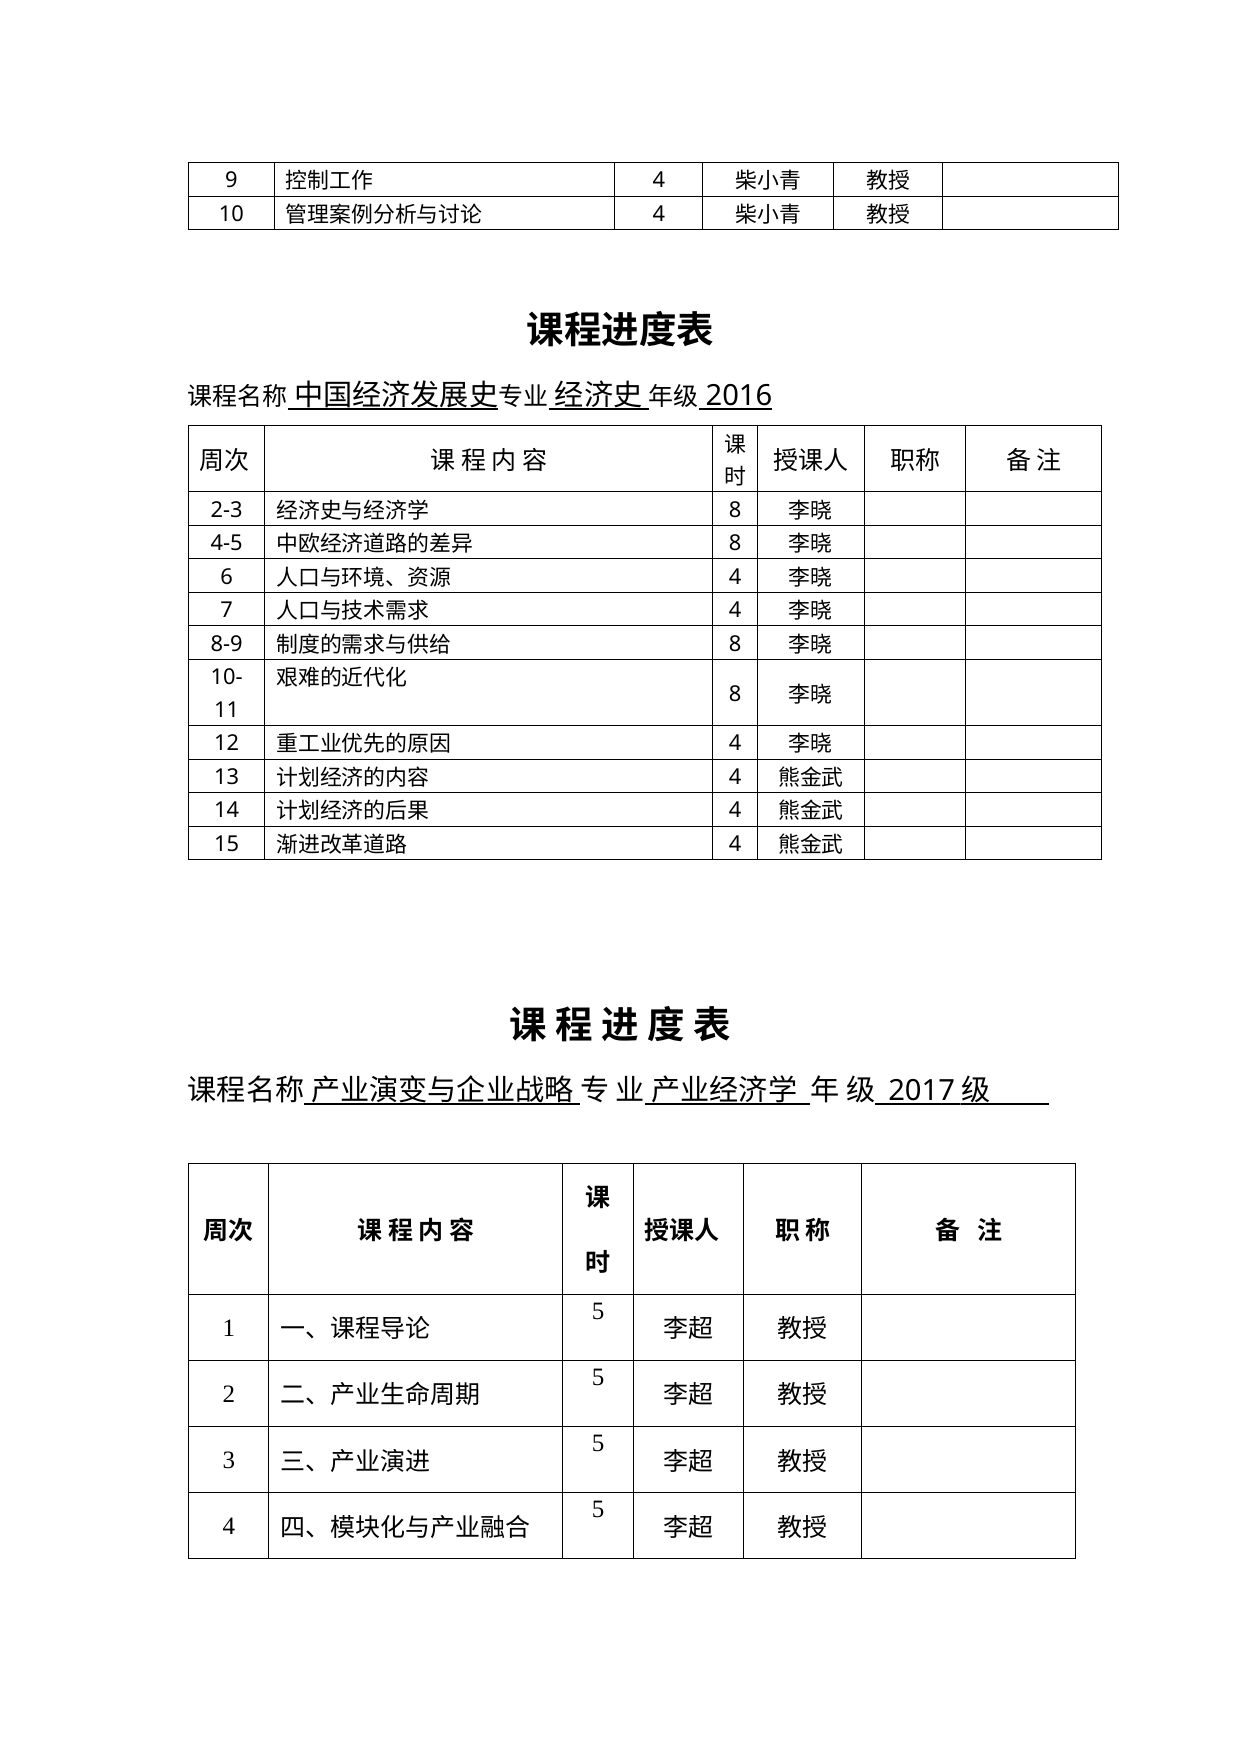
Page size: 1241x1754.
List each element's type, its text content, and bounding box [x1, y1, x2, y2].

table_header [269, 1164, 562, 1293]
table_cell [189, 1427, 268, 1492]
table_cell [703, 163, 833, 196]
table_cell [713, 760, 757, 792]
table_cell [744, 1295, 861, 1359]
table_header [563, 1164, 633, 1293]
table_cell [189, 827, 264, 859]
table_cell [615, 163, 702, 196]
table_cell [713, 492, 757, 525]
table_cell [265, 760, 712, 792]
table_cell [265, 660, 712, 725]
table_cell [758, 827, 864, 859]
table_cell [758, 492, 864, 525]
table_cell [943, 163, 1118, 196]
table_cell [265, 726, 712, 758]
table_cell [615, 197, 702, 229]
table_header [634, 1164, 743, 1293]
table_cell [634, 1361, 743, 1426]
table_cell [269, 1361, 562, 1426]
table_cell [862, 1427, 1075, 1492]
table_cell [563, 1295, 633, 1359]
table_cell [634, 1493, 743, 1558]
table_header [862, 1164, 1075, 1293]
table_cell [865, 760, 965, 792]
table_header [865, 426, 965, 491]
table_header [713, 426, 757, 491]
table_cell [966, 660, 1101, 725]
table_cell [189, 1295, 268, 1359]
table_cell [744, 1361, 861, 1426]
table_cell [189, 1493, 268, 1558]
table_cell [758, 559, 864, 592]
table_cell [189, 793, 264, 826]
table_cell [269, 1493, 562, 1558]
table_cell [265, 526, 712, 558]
text 课程名称 产业演变与企业战略 专 业 产业经济学 年 级 2017级 [187, 1055, 1053, 1120]
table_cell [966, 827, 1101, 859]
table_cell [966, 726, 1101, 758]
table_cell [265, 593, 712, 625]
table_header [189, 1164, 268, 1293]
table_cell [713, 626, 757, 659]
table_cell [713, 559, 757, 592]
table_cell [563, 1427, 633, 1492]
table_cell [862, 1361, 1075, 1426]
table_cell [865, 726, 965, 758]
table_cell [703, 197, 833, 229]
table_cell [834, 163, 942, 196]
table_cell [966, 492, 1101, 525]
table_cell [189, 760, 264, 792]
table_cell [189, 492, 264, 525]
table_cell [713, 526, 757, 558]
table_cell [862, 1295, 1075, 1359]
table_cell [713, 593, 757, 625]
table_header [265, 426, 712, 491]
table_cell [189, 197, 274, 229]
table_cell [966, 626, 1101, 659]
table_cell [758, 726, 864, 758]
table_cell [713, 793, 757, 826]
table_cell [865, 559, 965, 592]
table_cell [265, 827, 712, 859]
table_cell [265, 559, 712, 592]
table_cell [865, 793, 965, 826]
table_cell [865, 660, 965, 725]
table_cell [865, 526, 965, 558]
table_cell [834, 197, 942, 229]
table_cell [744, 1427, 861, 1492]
text 课程名称 中国经济发展史专业 经济史 年级 2016 [187, 360, 1053, 425]
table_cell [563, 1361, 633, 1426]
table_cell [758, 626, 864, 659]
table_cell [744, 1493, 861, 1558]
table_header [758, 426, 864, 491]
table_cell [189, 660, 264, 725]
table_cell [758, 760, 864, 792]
text 课 程 进 度 表 [187, 990, 1053, 1055]
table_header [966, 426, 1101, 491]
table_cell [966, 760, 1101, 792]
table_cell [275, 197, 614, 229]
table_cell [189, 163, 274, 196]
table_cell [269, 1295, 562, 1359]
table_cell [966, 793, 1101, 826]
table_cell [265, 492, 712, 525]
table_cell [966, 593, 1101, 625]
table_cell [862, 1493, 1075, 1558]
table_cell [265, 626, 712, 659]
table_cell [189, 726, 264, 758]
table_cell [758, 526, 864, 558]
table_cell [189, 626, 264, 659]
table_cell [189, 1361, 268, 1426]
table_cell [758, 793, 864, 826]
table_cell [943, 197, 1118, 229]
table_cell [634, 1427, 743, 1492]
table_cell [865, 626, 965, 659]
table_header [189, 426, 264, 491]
text 课程进度表 [187, 295, 1053, 360]
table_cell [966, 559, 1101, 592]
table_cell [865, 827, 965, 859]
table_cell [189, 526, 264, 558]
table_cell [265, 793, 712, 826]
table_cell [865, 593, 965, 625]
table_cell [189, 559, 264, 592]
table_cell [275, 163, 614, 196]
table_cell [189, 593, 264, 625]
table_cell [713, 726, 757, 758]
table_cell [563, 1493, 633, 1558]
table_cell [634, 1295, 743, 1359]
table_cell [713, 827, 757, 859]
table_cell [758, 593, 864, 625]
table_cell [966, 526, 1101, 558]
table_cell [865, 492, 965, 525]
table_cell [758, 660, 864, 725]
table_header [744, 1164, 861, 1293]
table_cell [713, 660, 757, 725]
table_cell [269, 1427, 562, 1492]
